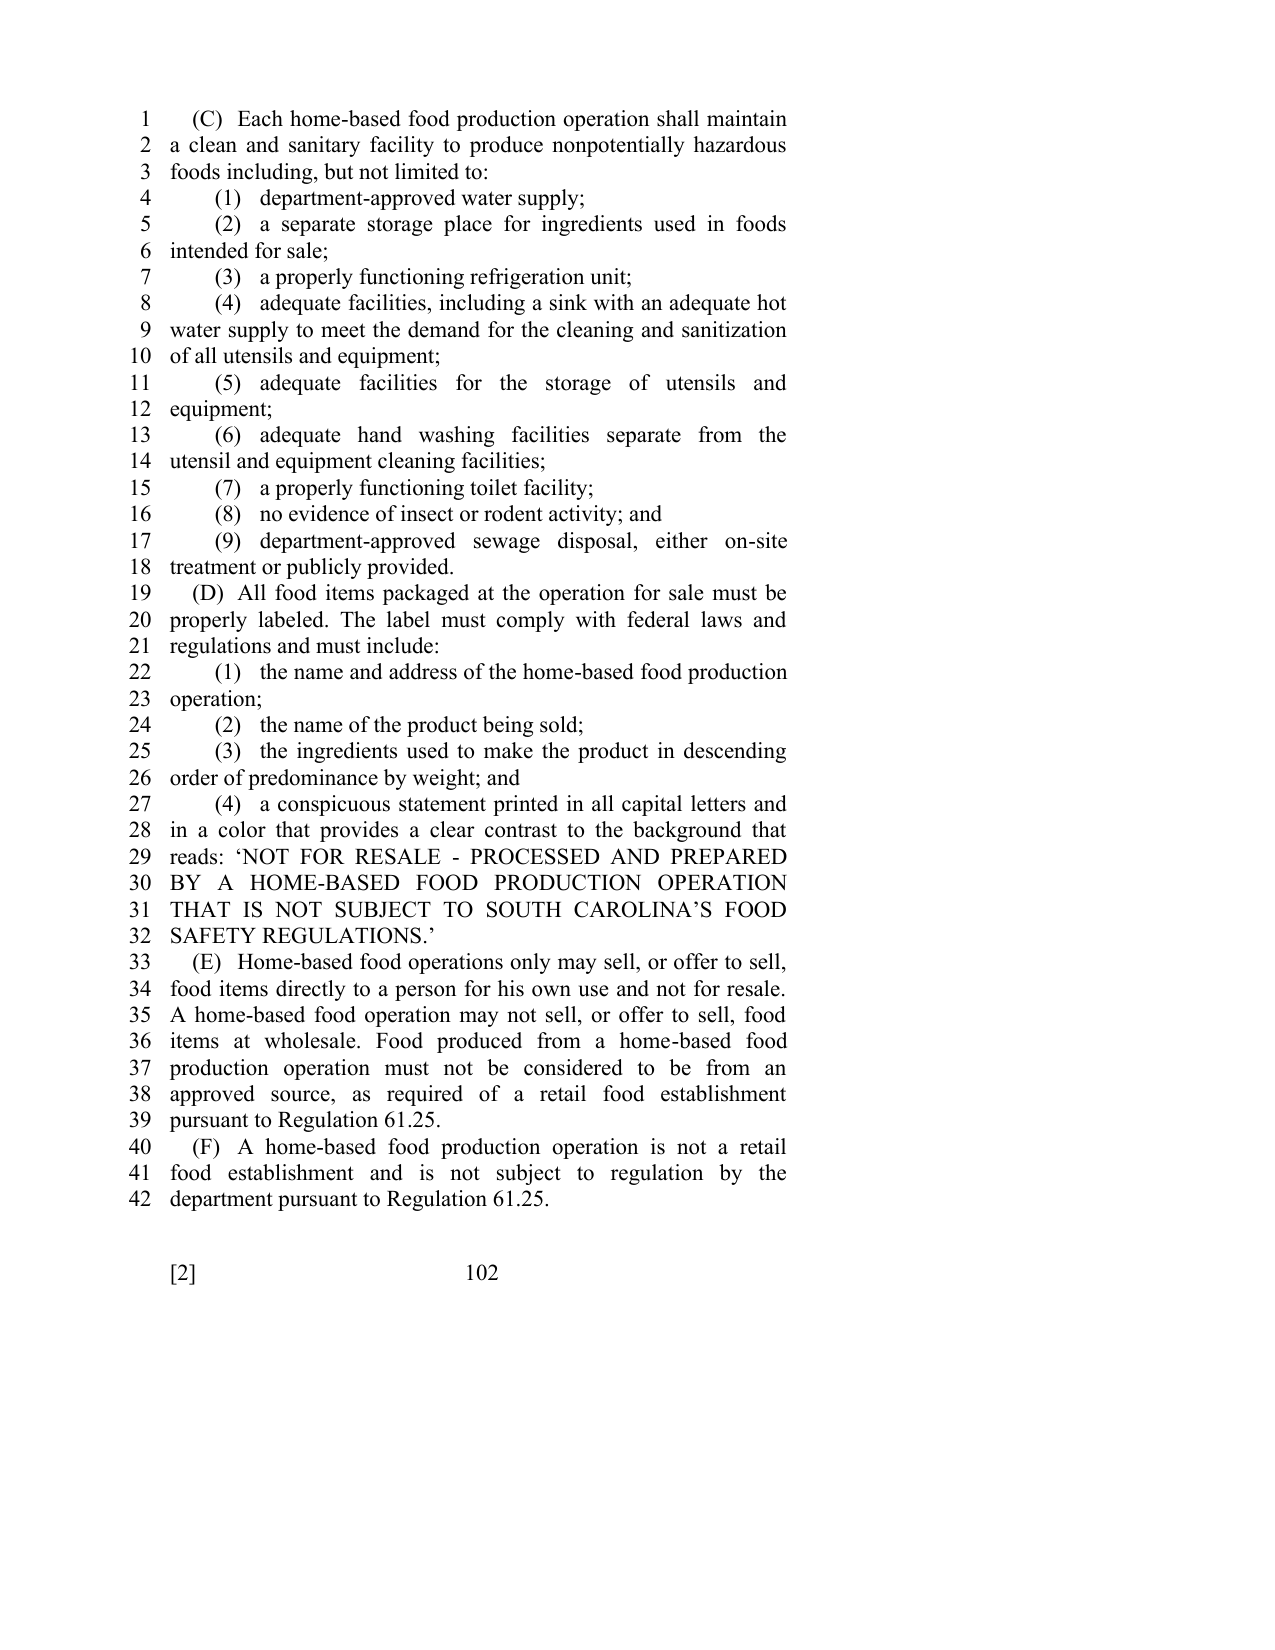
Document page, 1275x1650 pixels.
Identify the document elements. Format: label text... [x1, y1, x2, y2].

text (8) no evidence of insect or rodent activity; and [169, 500, 787, 527]
text (C) Each home-based food production operation shall maintain a clean and sanitary facility to produce nonpotentially hazardous foods including, but not limited to: [169, 105, 787, 184]
text (4) a conspicuous statement printed in all capital letters and in a color that provides a clear contrast to the background that reads: ‘NOT FOR RESALE - PROCESSED AND PREPARED BY A HOME-BASED FOOD PRODUCTION OPERATION THAT IS NOT SUBJECT TO SOUTH CAROLINA’S FOOD SAFETY REGULATIONS.’ [169, 790, 787, 948]
text (2) a separate storage place for ingredients used in foods intended for sale; [169, 210, 787, 263]
text (5) adequate facilities for the storage of utensils and equipment; [169, 368, 787, 421]
text (6) adequate hand washing facilities separate from the utensil and equipment cleaning facilities; [169, 421, 787, 474]
text (F) A home-based food production operation is not a retail food establishment and is not subject to regulation by the department pursuant to Regulation 61.25. [169, 1133, 787, 1212]
text (E) Home-based food operations only may sell, or offer to sell, food items directly to a person for his own use and not for resale. A home-based food operation may not sell, or offer to sell, food items at wholesale. Food produced from a home-based food production operation must not be considered to be from an approved source, as required of a retail food establishment pursuant to Regulation 61.25. [169, 948, 787, 1133]
text (1) the name and address of the home-based food production operation; [169, 658, 787, 711]
text (3) a properly functioning refrigeration unit; [169, 263, 787, 289]
text (7) a properly functioning toilet facility; [169, 474, 787, 500]
text (1) department-approved water supply; [169, 184, 787, 210]
text (9) department-approved sewage disposal, either on-site treatment or publicly provided. [169, 527, 787, 579]
text (D) All food items packaged at the operation for sale must be properly labeled. The label must comply with federal laws and regulations and must include: [169, 579, 787, 658]
text (4) adequate facilities, including a sink with an adequate hot water supply to meet the demand for the cleaning and sanitization of all utensils and equipment; [169, 289, 787, 368]
text (2) the name of the product being sold; [169, 711, 787, 737]
text (3) the ingredients used to make the product in descending order of predominance by weight; and [169, 737, 787, 790]
